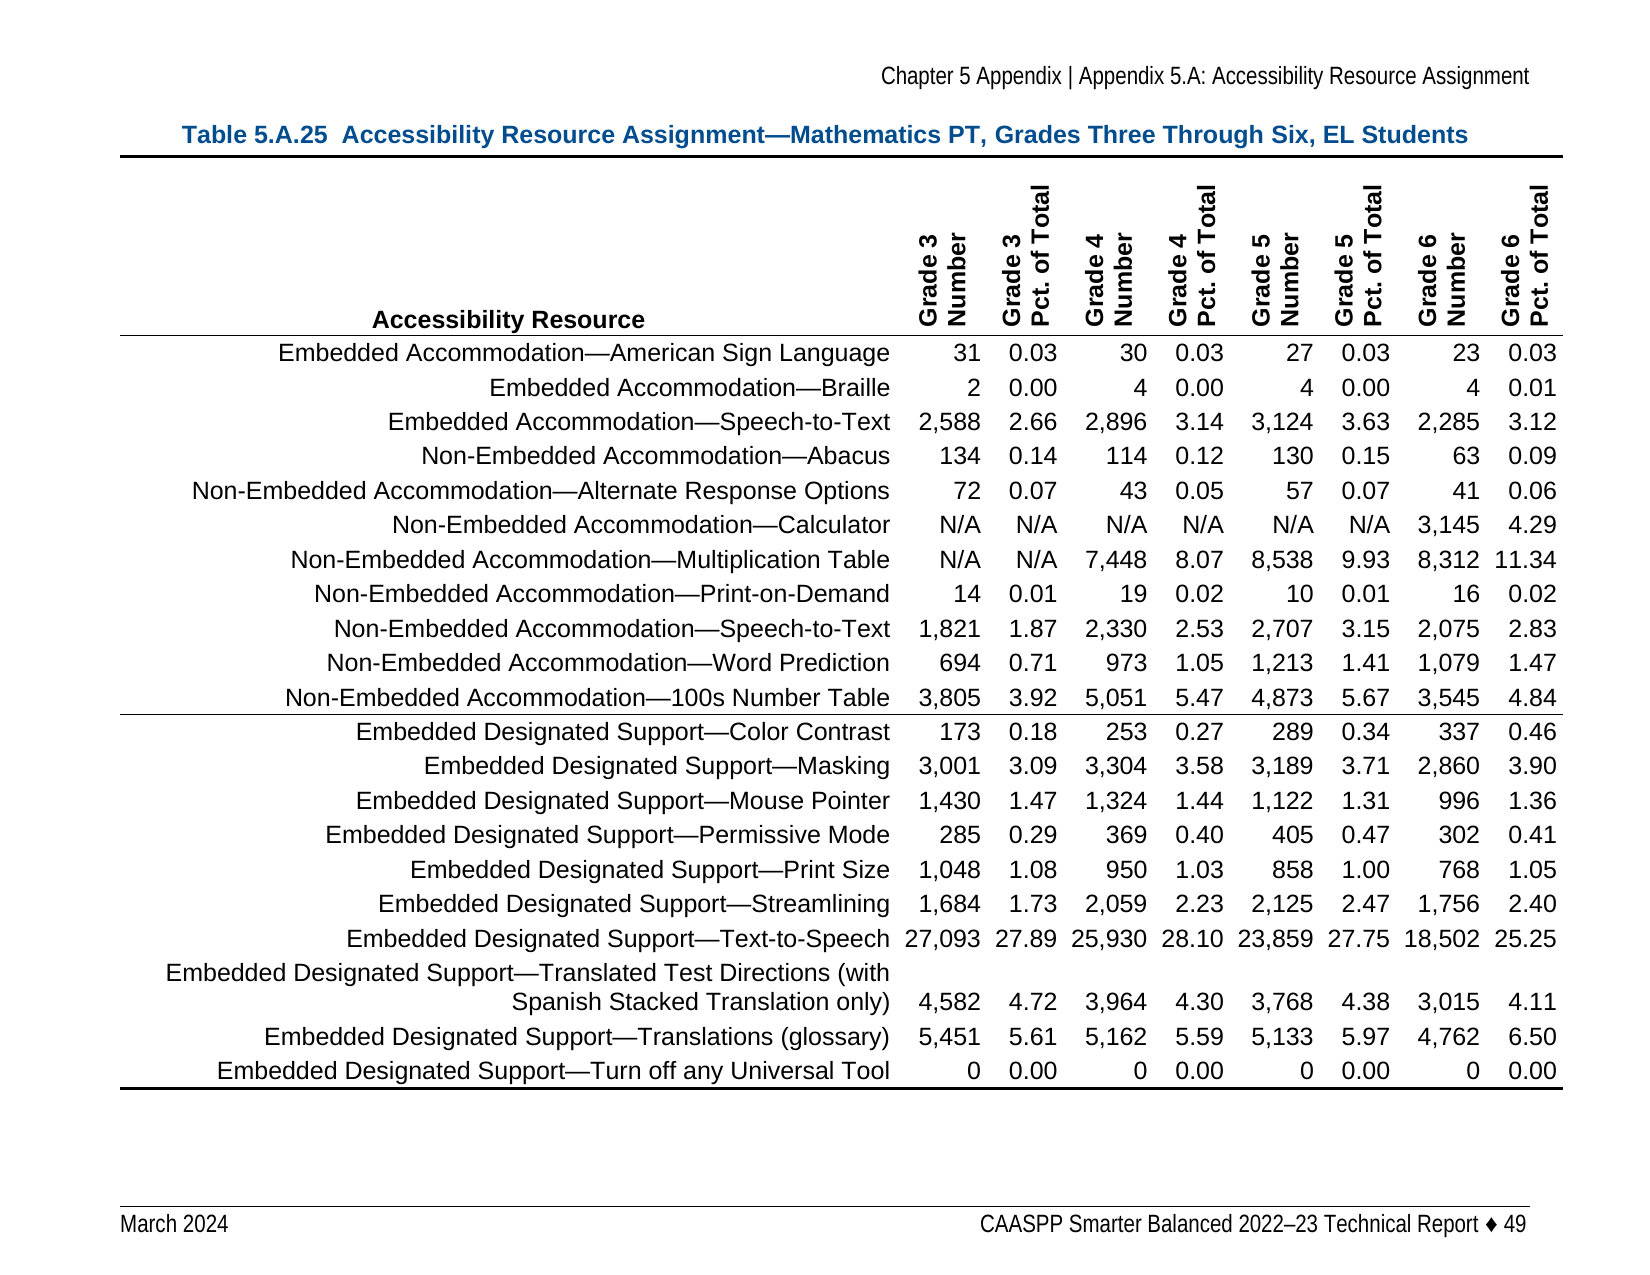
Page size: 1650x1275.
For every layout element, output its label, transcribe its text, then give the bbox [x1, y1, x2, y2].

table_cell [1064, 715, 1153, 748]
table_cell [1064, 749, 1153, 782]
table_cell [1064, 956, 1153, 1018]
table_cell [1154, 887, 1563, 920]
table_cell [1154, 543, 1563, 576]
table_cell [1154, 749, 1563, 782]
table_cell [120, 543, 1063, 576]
text Table 5.A.25 Accessibility Resource Assignment—Mathematics PT, Grades Three Through Six, EL Students [120, 120, 1530, 149]
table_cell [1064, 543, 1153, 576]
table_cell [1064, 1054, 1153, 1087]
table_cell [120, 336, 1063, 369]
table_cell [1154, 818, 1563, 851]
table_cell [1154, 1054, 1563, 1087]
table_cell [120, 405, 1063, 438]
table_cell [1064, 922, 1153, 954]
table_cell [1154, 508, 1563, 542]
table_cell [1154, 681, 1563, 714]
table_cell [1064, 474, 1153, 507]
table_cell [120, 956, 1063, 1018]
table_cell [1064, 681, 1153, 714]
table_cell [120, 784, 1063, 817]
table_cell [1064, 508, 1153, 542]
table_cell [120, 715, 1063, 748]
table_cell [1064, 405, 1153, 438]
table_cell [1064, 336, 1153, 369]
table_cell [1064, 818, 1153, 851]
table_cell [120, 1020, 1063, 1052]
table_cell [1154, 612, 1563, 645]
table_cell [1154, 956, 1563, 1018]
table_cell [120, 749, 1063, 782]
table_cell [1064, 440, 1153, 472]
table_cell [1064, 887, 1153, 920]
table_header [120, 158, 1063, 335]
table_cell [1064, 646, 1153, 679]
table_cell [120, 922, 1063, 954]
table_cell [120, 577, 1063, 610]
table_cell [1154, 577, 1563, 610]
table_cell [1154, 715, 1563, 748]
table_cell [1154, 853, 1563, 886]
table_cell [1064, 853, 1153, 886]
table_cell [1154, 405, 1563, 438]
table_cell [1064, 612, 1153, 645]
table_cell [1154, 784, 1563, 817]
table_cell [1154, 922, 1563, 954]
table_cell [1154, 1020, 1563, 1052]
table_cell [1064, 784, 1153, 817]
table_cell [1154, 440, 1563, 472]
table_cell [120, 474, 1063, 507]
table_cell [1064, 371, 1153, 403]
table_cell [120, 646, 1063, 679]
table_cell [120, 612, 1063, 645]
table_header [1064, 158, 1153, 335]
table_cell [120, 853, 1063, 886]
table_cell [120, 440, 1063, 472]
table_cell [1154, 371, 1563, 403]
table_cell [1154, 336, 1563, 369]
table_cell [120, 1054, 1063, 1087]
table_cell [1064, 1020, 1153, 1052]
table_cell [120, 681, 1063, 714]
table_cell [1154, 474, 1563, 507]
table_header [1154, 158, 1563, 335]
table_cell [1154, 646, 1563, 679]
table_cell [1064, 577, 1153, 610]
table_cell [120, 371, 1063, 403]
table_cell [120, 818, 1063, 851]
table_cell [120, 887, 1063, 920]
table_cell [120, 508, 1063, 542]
